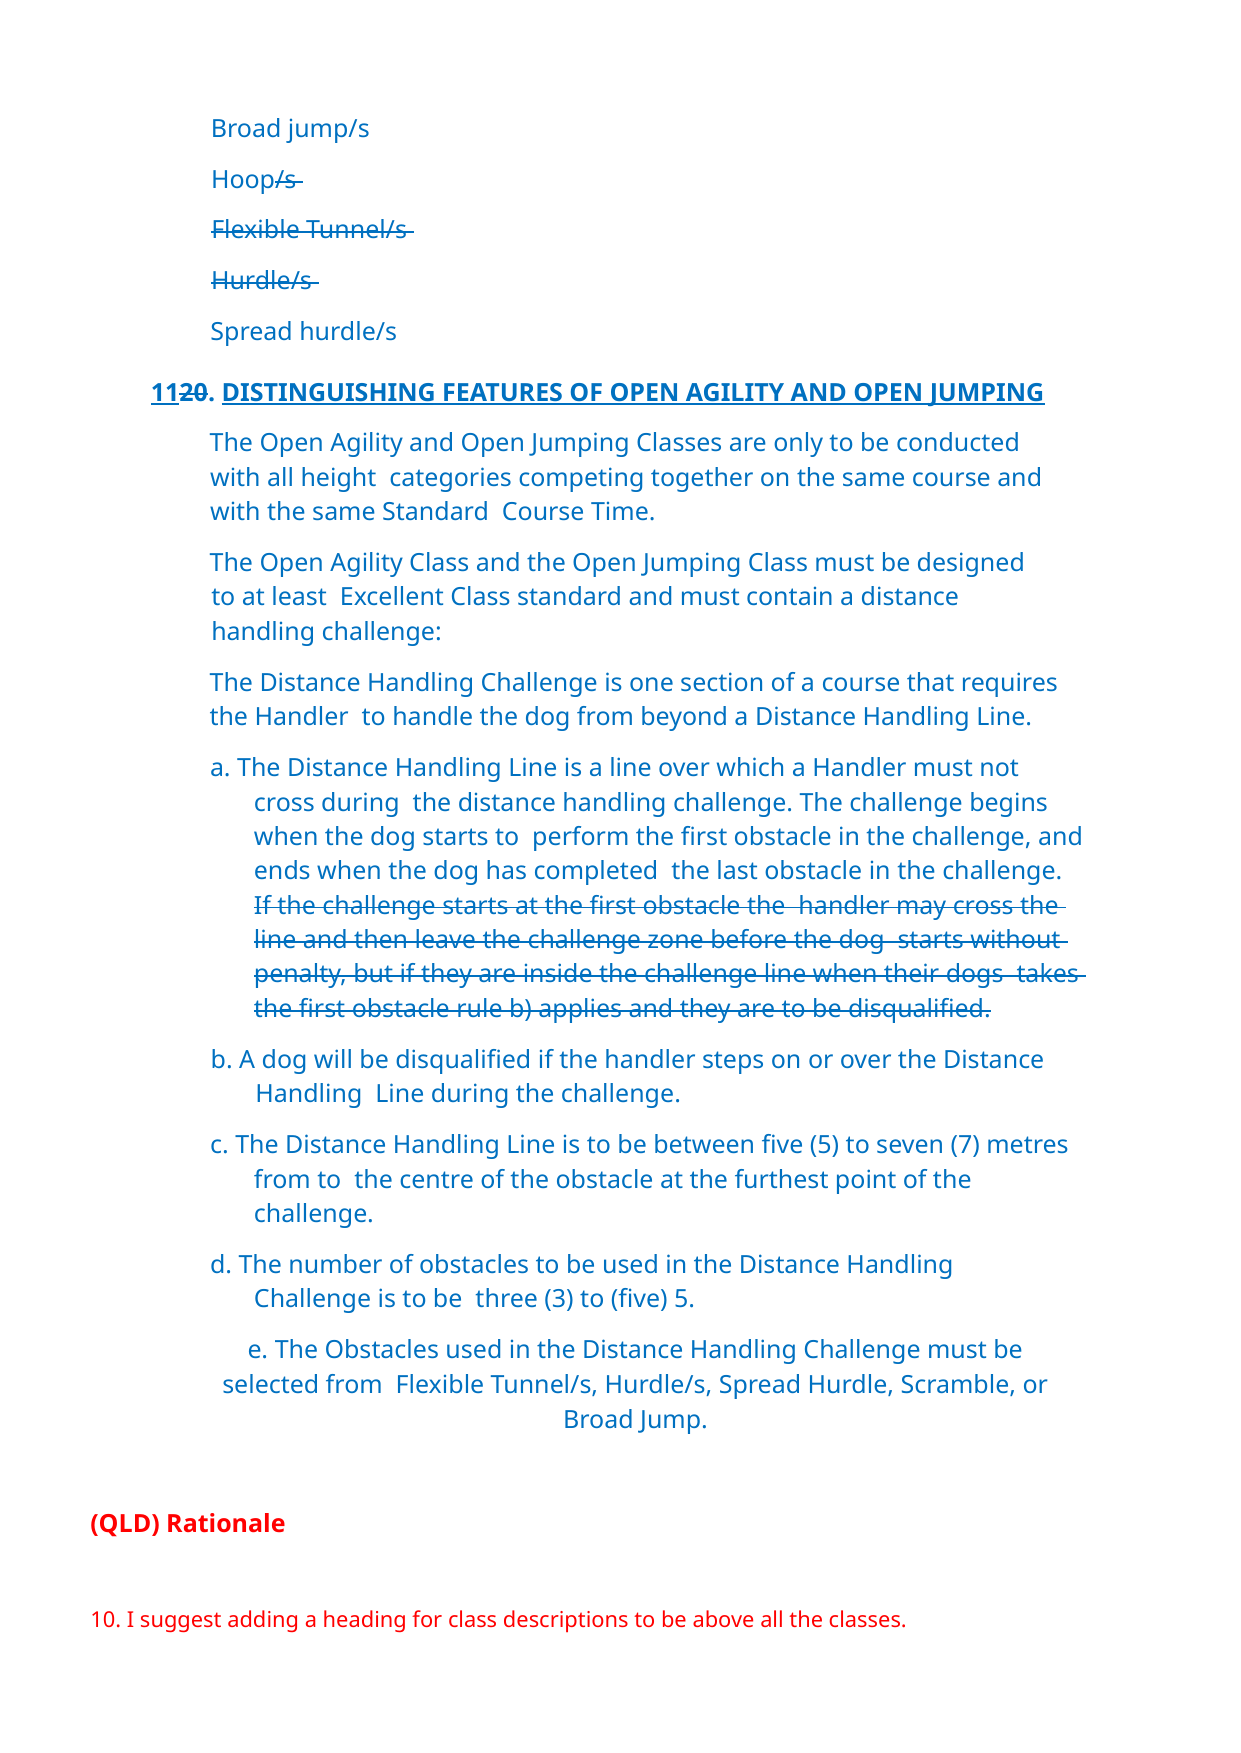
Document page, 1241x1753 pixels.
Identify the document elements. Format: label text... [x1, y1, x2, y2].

text c. The Distance Handling Line is to be between five (5) to seven (7) metres from to the centre of the obstacle at the furthest point of the challenge. [210, 1127, 1073, 1230]
text (QLD) Rationale [90, 1506, 1175, 1539]
text Broad jump/s [211, 111, 1175, 145]
text Hoop/s [211, 161, 1175, 196]
text d. The number of obstacles to be used in the Distance Handling Challenge is to be three (3) to (five) 5. [210, 1247, 1071, 1315]
text Spread hurdle/s [210, 314, 1175, 348]
text a. The Distance Handling Line is a line over which a Handler must not cross during the distance handling challenge. The challenge begins when the dog starts to perform the first obstacle in the challenge, and ends when the dog has completed the last obstacle in the challenge. If the challenge starts at the first obstacle the handler may cross the line and then leave the challenge zone before the dog starts without penalty, but if they are inside the challenge line when their dogs takes the first obstacle rule b) applies and they are to be disqualified. [210, 750, 1086, 1024]
text The Open Agility and Open Jumping Classes are only to be conducted with all height categories competing together on the same course and with the same Standard Course Time. [209, 425, 1076, 528]
text The Open Agility Class and the Open Jumping Class must be designed to at least Excellent Class standard and must contain a distance handling challenge: [209, 545, 1044, 647]
text Hurdle/s [211, 263, 1175, 297]
text b. A dog will be disqualified if the handler steps on or over the Distance Handling Line during the challenge. [210, 1042, 1052, 1110]
text The Distance Handling Challenge is one section of a course that requires the Handler to handle the dog from beyond a Distance Handling Line. [209, 664, 1082, 733]
text 1120. DISTINGUISHING FEATURES OF OPEN AGILITY AND OPEN JUMPING [151, 374, 1175, 408]
text 10. I suggest adding a heading for class descriptions to be above all the classes. [90, 1603, 1060, 1633]
text e. The Obstacles used in the Distance Handling Challenge must be selected from Flexible Tunnel/s, Hurdle/s, Spread Hurdle, Scramble, or Broad Jump. [210, 1332, 1060, 1436]
text Flexible Tunnel/s [211, 212, 1175, 246]
